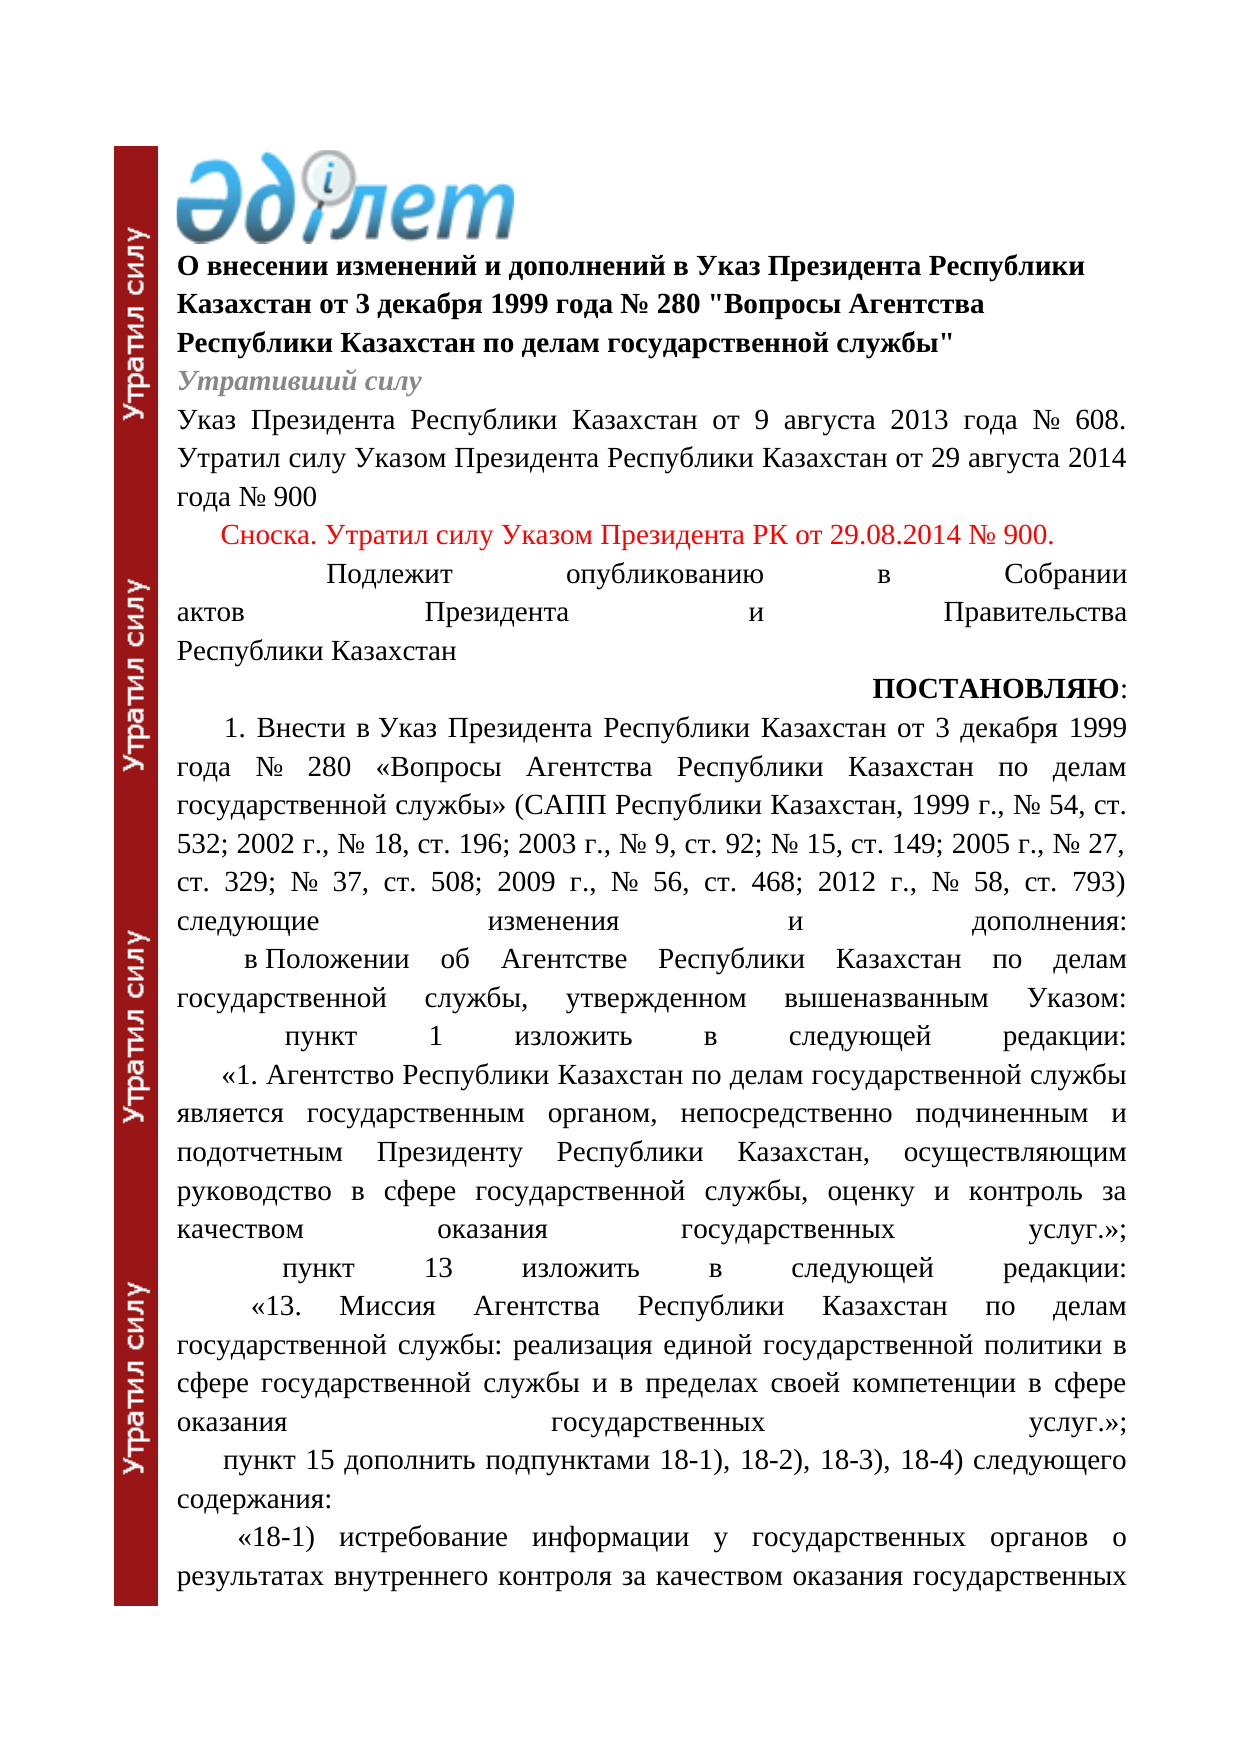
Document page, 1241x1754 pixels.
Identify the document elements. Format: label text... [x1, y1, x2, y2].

text Утративший силу [112, 363, 1128, 397]
text Сноска. Утратил силу Указом Президента РК от 29.08.2014 № 900. [112, 517, 1128, 551]
text О внесении изменений и дополнений в Указ Президента Республики Казахстан от 3 декабря 1999 года № 280 "Вопросы Агентства Республики Казахстан по делам государственной службы" [112, 248, 1128, 358]
picture [114, 667, 158, 672]
picture [114, 146, 158, 248]
picture [176, 150, 515, 244]
picture [114, 358, 158, 363]
text Подлежит опубликованию в Собрании актов Президента и Правительства Республики Казахстан [112, 556, 1128, 667]
picture [114, 1592, 158, 1606]
picture [114, 512, 158, 517]
text Указ Президента Республики Казахстан от 9 августа 2013 года № 608. Утратил силу Указом Президента Республики Казахстан от 29 августа 2014 года № 900 [112, 402, 1128, 512]
picture [114, 397, 158, 402]
picture [114, 551, 158, 556]
